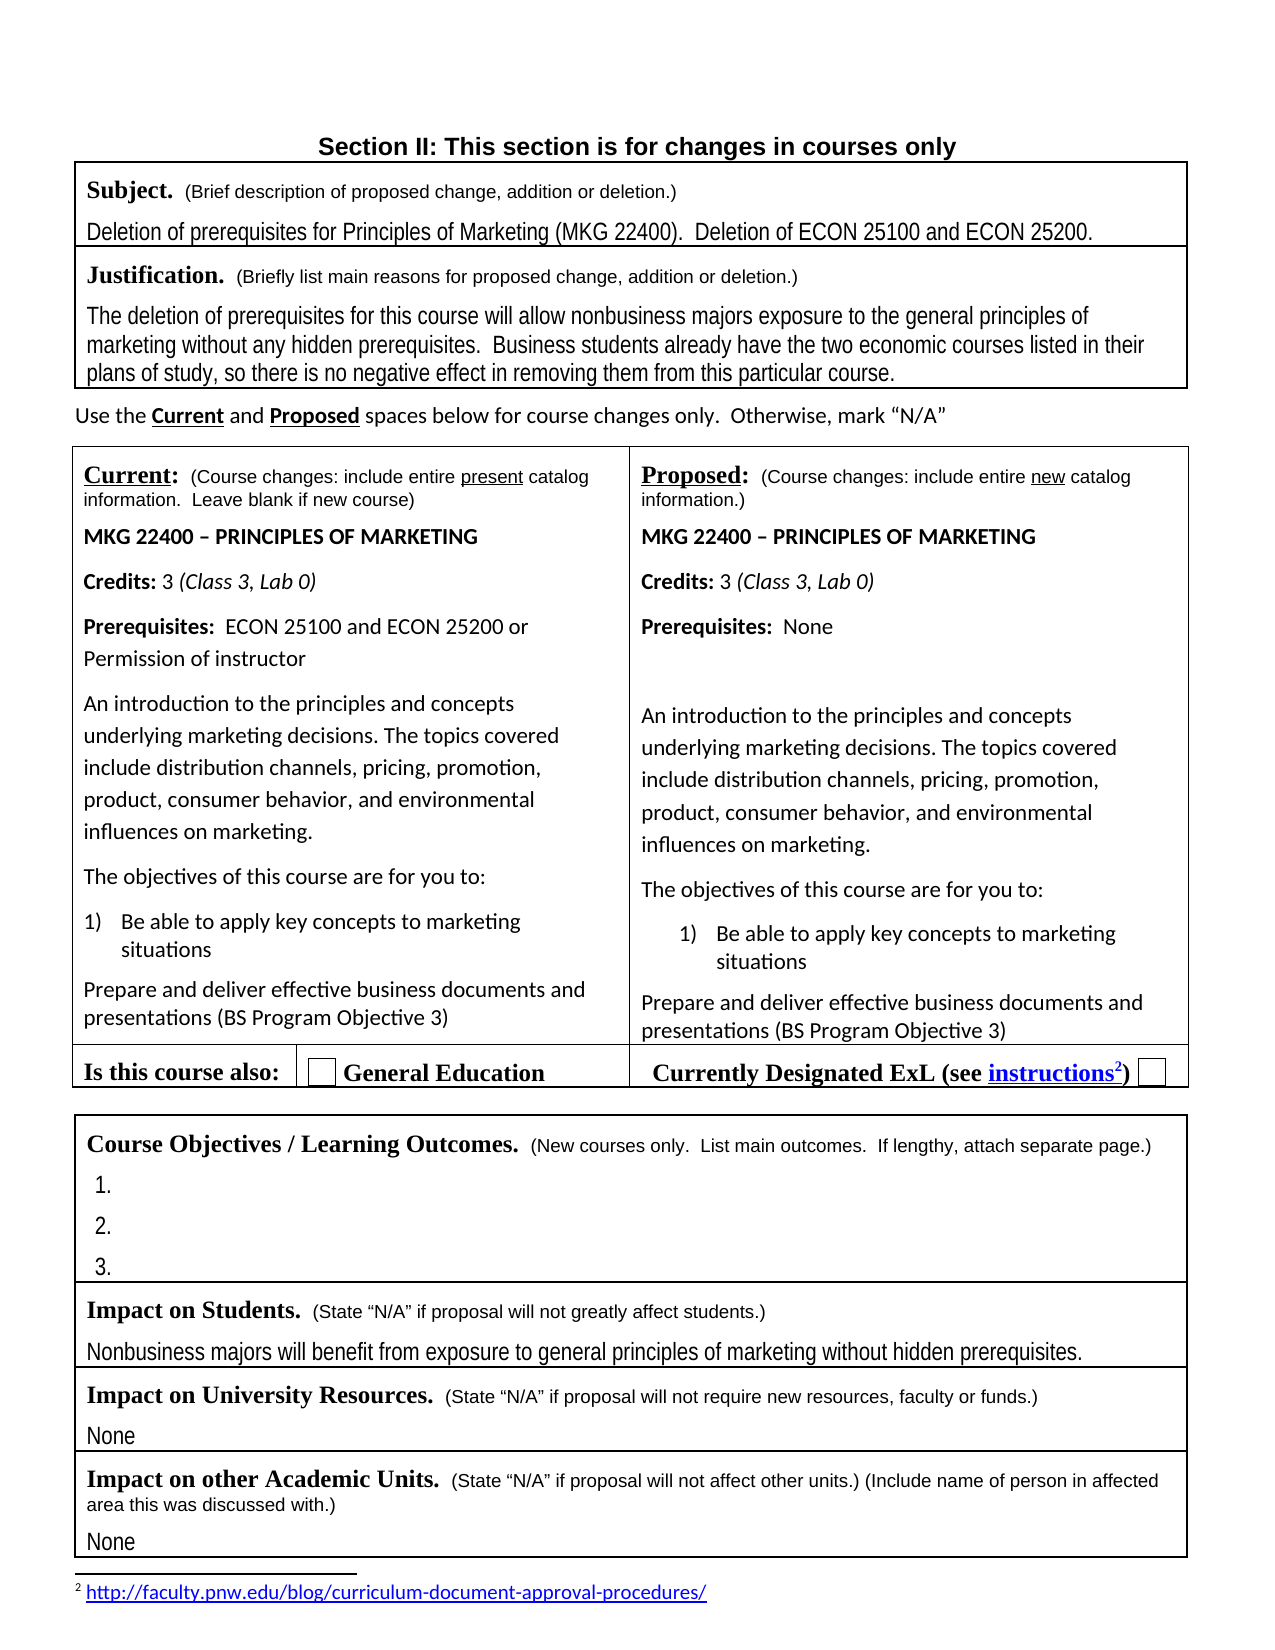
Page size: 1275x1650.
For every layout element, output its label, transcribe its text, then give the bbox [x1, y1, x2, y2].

table_cell General Education [297, 1045, 629, 1086]
table_header Subject. (Brief description of proposed change, addition or deletion.) Deletion of prerequisites for Principles of Marketing (MKG 22400). Deletion of ECON 25100 and ECON 25200. [76, 163, 1186, 245]
table_cell Justification. (Briefly list main reasons for proposed change, addition or deletion.) The deletion of prerequisites for this course will allow nonbusiness majors exposure to the general principles of marketing without any hidden prerequisites. Business students already have the two economic courses listed in their plans of study, so there is no negative effect in removing them from this particular course. [76, 247, 1186, 387]
table_cell Is this course also: [73, 1045, 296, 1086]
text Use the Current and Proposed spaces below for course changes only. Otherwise, mark “N/A” [75, 401, 1200, 429]
table_cell Currently Designated ExL (see instructions) [630, 1045, 1188, 1086]
table_header Current: (Course changes: include entire present catalog information. Leave blank if new course) MKG 22400 – PRINCIPLES OF Marketing Credits: 3 (Class 3, Lab 0) Prerequisites: ECON 25100 and ECON 25200 or Permission of instructor An introduction to the principles and concepts underlying marketing decisions. The topics covered include distribution channels, pricing, promotion, product, consumer behavior, and environmental influences on marketing. The objectives of this course are for you to: Be able to apply key concepts to marketing situations Prepare and deliver effective business documents and presentations (BS Program Objective 3) [73, 447, 629, 1044]
subtitle Section II: This section is for changes in courses only [75, 132, 1200, 161]
table_header Proposed: (Course changes: include entire new catalog information.) MKG 22400 – PRINCIPLES OF Marketing Credits: 3 (Class 3, Lab 0) Prerequisites: None An introduction to the principles and concepts underlying marketing decisions. The topics covered include distribution channels, pricing, promotion, product, consumer behavior, and environmental influences on marketing. The objectives of this course are for you to: Be able to apply key concepts to marketing situations Prepare and deliver effective business documents and presentations (BS Program Objective 3) [630, 447, 1188, 1044]
table_cell Impact on other Academic Units. (State “N/A” if proposal will not affect other units.) (Include name of person in affected area this was discussed with.) None [76, 1452, 1186, 1556]
table_cell Impact on University Resources. (State “N/A” if proposal will not require new resources, faculty or funds.) None [76, 1368, 1186, 1450]
table_cell Impact on Students. (State “N/A” if proposal will not greatly affect students.) Nonbusiness majors will benefit from exposure to general principles of marketing without hidden prerequisites. [76, 1283, 1186, 1366]
table_header Course Objectives / Learning Outcomes. (New courses only. List main outcomes. If lengthy, attach separate page.) 1. 2. 3. [76, 1116, 1186, 1281]
